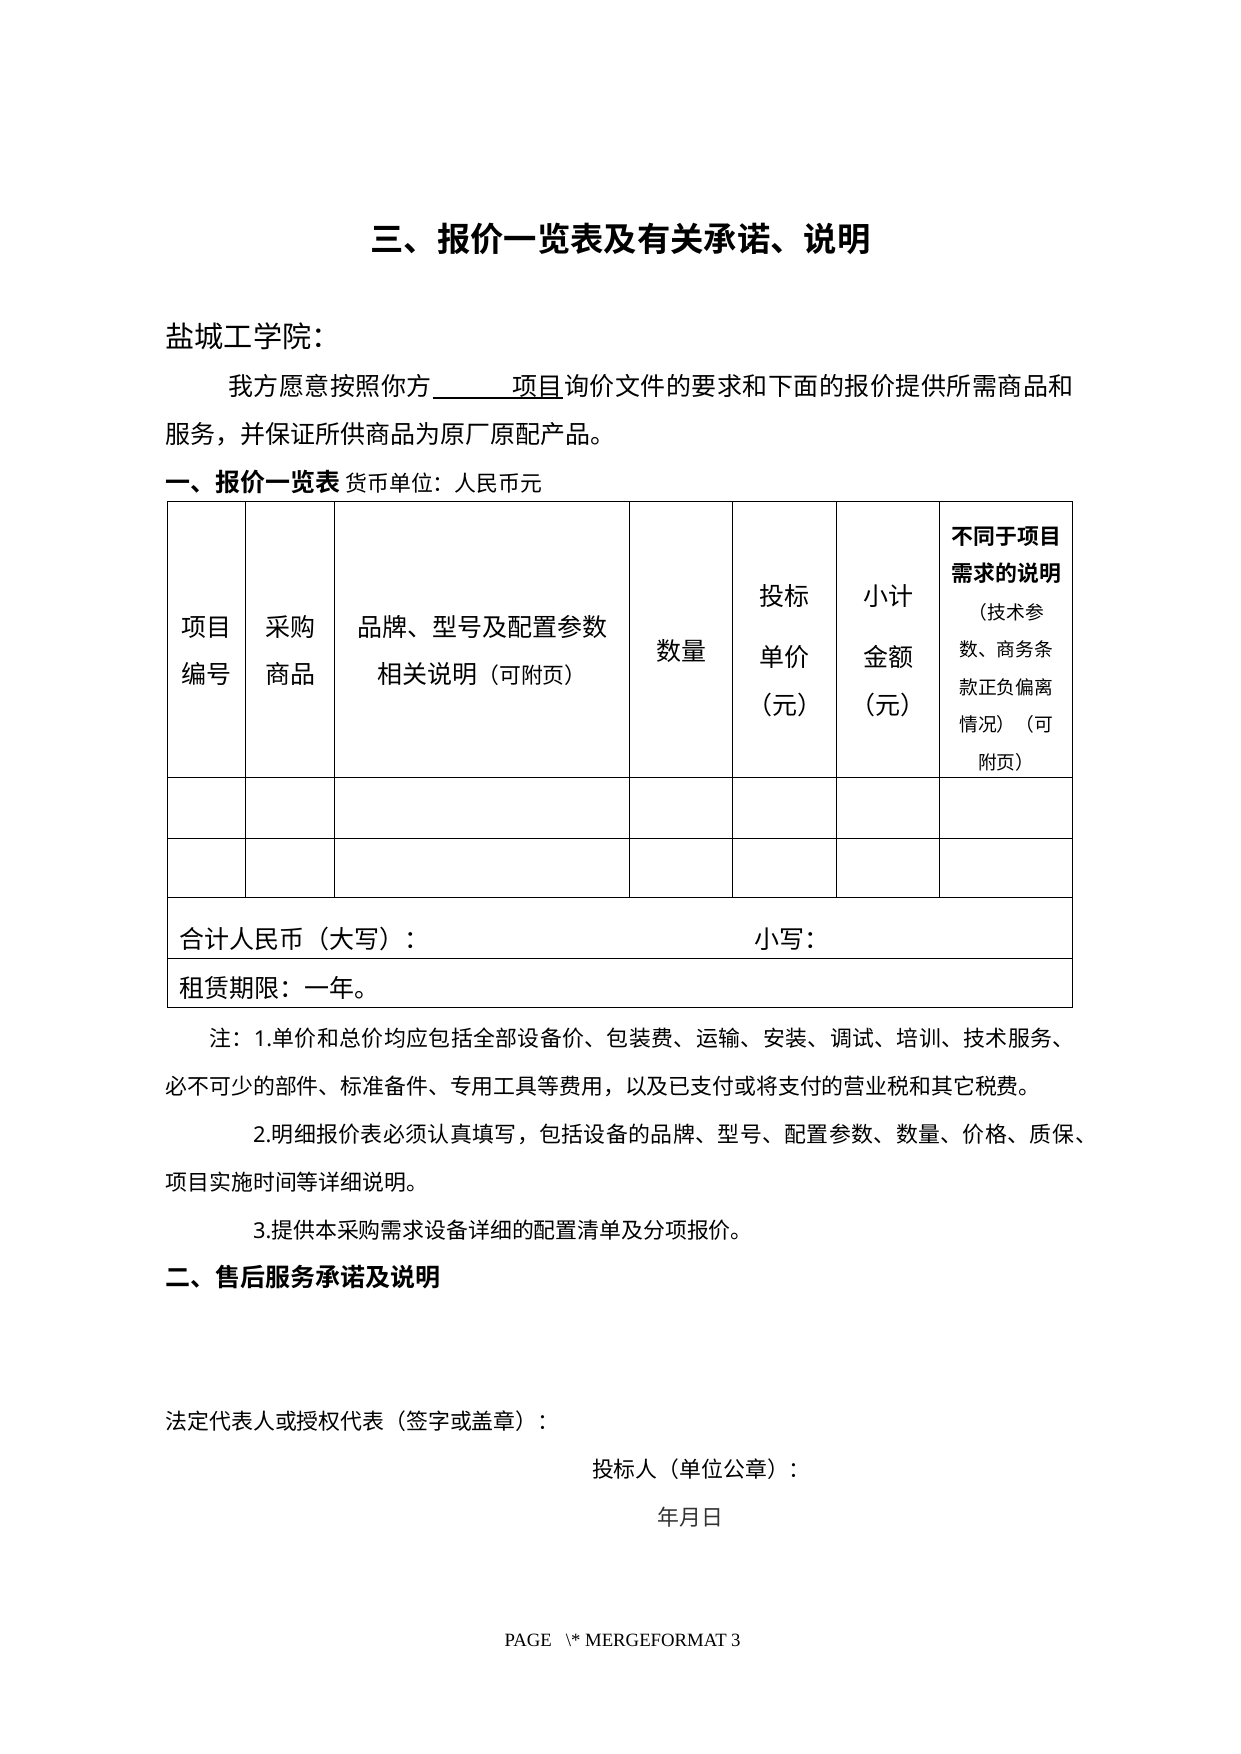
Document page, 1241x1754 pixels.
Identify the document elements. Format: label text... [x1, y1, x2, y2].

table_cell [630, 839, 732, 897]
text 三、报价一览表及有关承诺、说明 [165, 213, 1075, 261]
table_cell [335, 778, 629, 838]
table_header 品牌、型号及配置参数相关说明（可附页） [335, 502, 629, 777]
table_cell [168, 839, 245, 897]
text 年月日 [165, 1487, 1075, 1535]
text 我方愿意按照你方 项目询价文件的要求和下面的报价提供所需商品和服务，并保证所供商品为原厂原配产品。 [165, 357, 1075, 453]
table_cell [733, 839, 836, 897]
table_header 采购商品 [246, 502, 334, 777]
table_cell [940, 778, 1072, 838]
table_cell [246, 778, 334, 838]
text 盐城工学院： [165, 309, 1075, 357]
table_header 数量 [630, 502, 732, 777]
table_cell [246, 839, 334, 897]
table_cell 合计人民币（大写）： 小写： [168, 898, 1072, 958]
table_cell [733, 778, 836, 838]
table_cell [168, 778, 245, 838]
table_cell [630, 778, 732, 838]
text 投标人（单位公章）： [165, 1439, 1075, 1487]
text 二、售后服务承诺及说明 [165, 1248, 1075, 1296]
text 3.提供本采购需求设备详细的配置清单及分项报价。 [165, 1200, 1075, 1248]
table_header 投标 单价（元） [733, 502, 836, 777]
table_header 不同于项目需求的说明（技术参数、商务条款正负偏离情况）（可附页） [940, 502, 1072, 777]
table_cell [335, 839, 629, 897]
table_cell [837, 778, 939, 838]
table_cell 租赁期限：一年。 [168, 959, 1072, 1007]
text 2.明细报价表必须认真填写，包括设备的品牌、型号、配置参数、数量、价格、质保、项目实施时间等详细说明。 [165, 1104, 1075, 1200]
table_cell [940, 839, 1072, 897]
table_header 小计 金额（元） [837, 502, 939, 777]
text 一、报价一览表 货币单位：人民币元 [165, 453, 1075, 501]
text 注：1.单价和总价均应包括全部设备价、包装费、运输、安装、调试、培训、技术服务、必不可少的部件、标准备件、专用工具等费用，以及已支付或将支付的营业税和其它税费。 [165, 1008, 1075, 1104]
text 法定代表人或授权代表（签字或盖章）： [165, 1391, 1075, 1439]
table_cell [837, 839, 939, 897]
table_header 项目编号 [168, 502, 245, 777]
